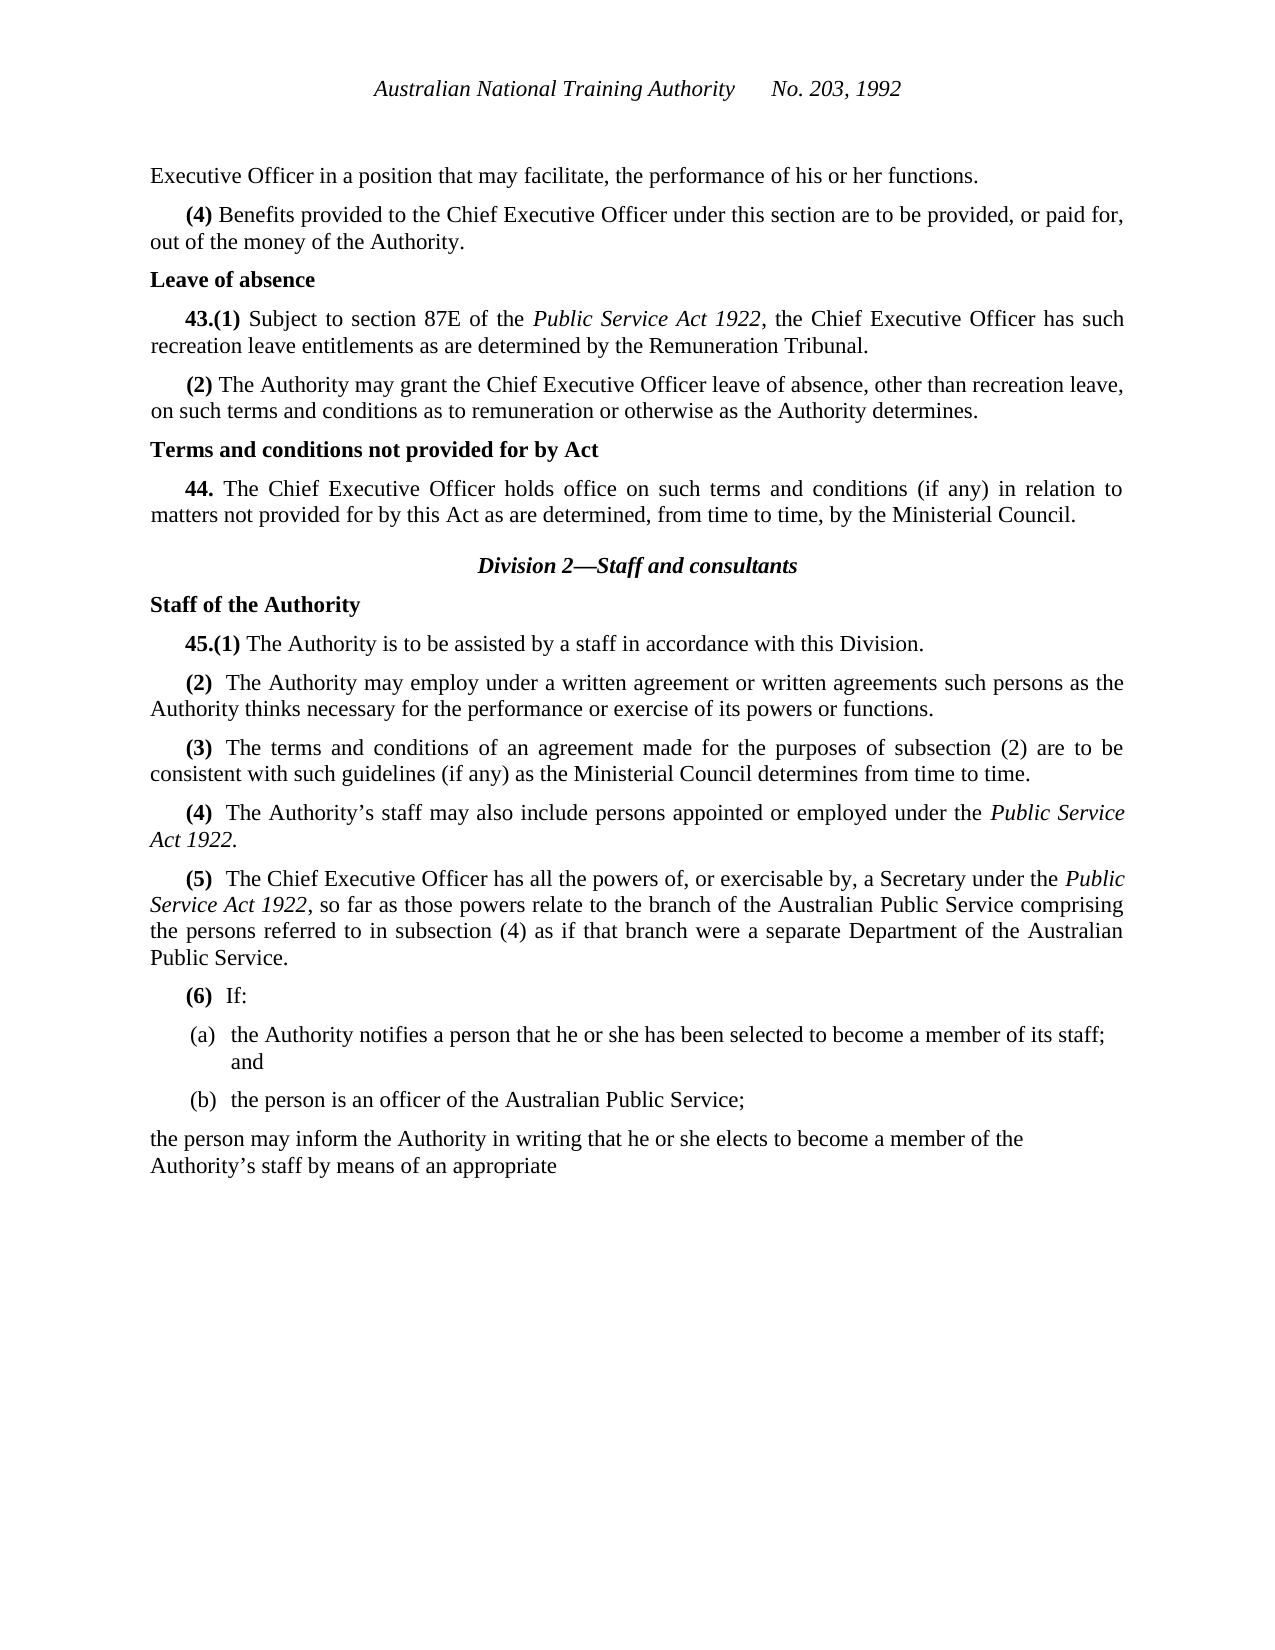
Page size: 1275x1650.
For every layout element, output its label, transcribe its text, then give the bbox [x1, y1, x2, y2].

list the person is an officer of the Australian Public Service; [190, 1087, 1125, 1113]
list The Authority may employ under a written agreement or written agreements such persons as the Authority thinks necessary for the performance or exercise of its powers or functions. [150, 669, 1125, 722]
text (2) The Authority may grant the Chief Executive Officer leave of absence, other than recreation leave, on such terms and conditions as to remuneration or otherwise as the Authority determines. [151, 371, 1125, 423]
list the Authority notifies a person that he or she has been selected to become a member of its staff; and [190, 1021, 1125, 1074]
list If: [186, 982, 1125, 1009]
text Executive Officer in a position that may facilitate, the performance of his or her functions. [150, 162, 1125, 189]
list The terms and conditions of an agreement made for the purposes of subsection (2) are to be consistent with such guidelines (if any) as the Ministerial Council determines from time to time. [150, 734, 1125, 787]
text 45.(1) The Authority is to be assisted by a staff in accordance with this Division. [151, 630, 1125, 656]
text 44. The Chief Executive Officer holds office on such terms and conditions (if any) in relation to matters not provided for by this Act as are determined, from time to time, by the Ministerial Council. [151, 475, 1125, 527]
text 43.(1) Subject to section 87E of the Public Service Act 1922, the Chief Executive Officer has such recreation leave entitlements as are determined by the Remuneration Tribunal. [151, 305, 1125, 358]
text the person may inform the Authority in writing that he or she elects to become a member of the Authority’s staff by means of an appropriate [150, 1125, 1125, 1178]
text Leave of absence [150, 267, 1125, 293]
list The Chief Executive Officer has all the powers of, or exercisable by, a Secretary under the Public Service Act 1922, so far as those powers relate to the branch of the Australian Public Service comprising the persons referred to in subsection (4) as if that branch were a separate Department of the Australian Public Service. [150, 864, 1125, 970]
text Division 2—Staff and consultants [150, 552, 1125, 579]
text (4) Benefits provided to the Chief Executive Officer under this section are to be provided, or paid for, out of the money of the Authority. [150, 201, 1125, 254]
text Terms and conditions not provided for by Act [150, 436, 1125, 462]
text Staff of the Authority [150, 591, 1125, 618]
list The Authority’s staff may also include persons appointed or employed under the Public Service Act 1922. [150, 799, 1125, 852]
